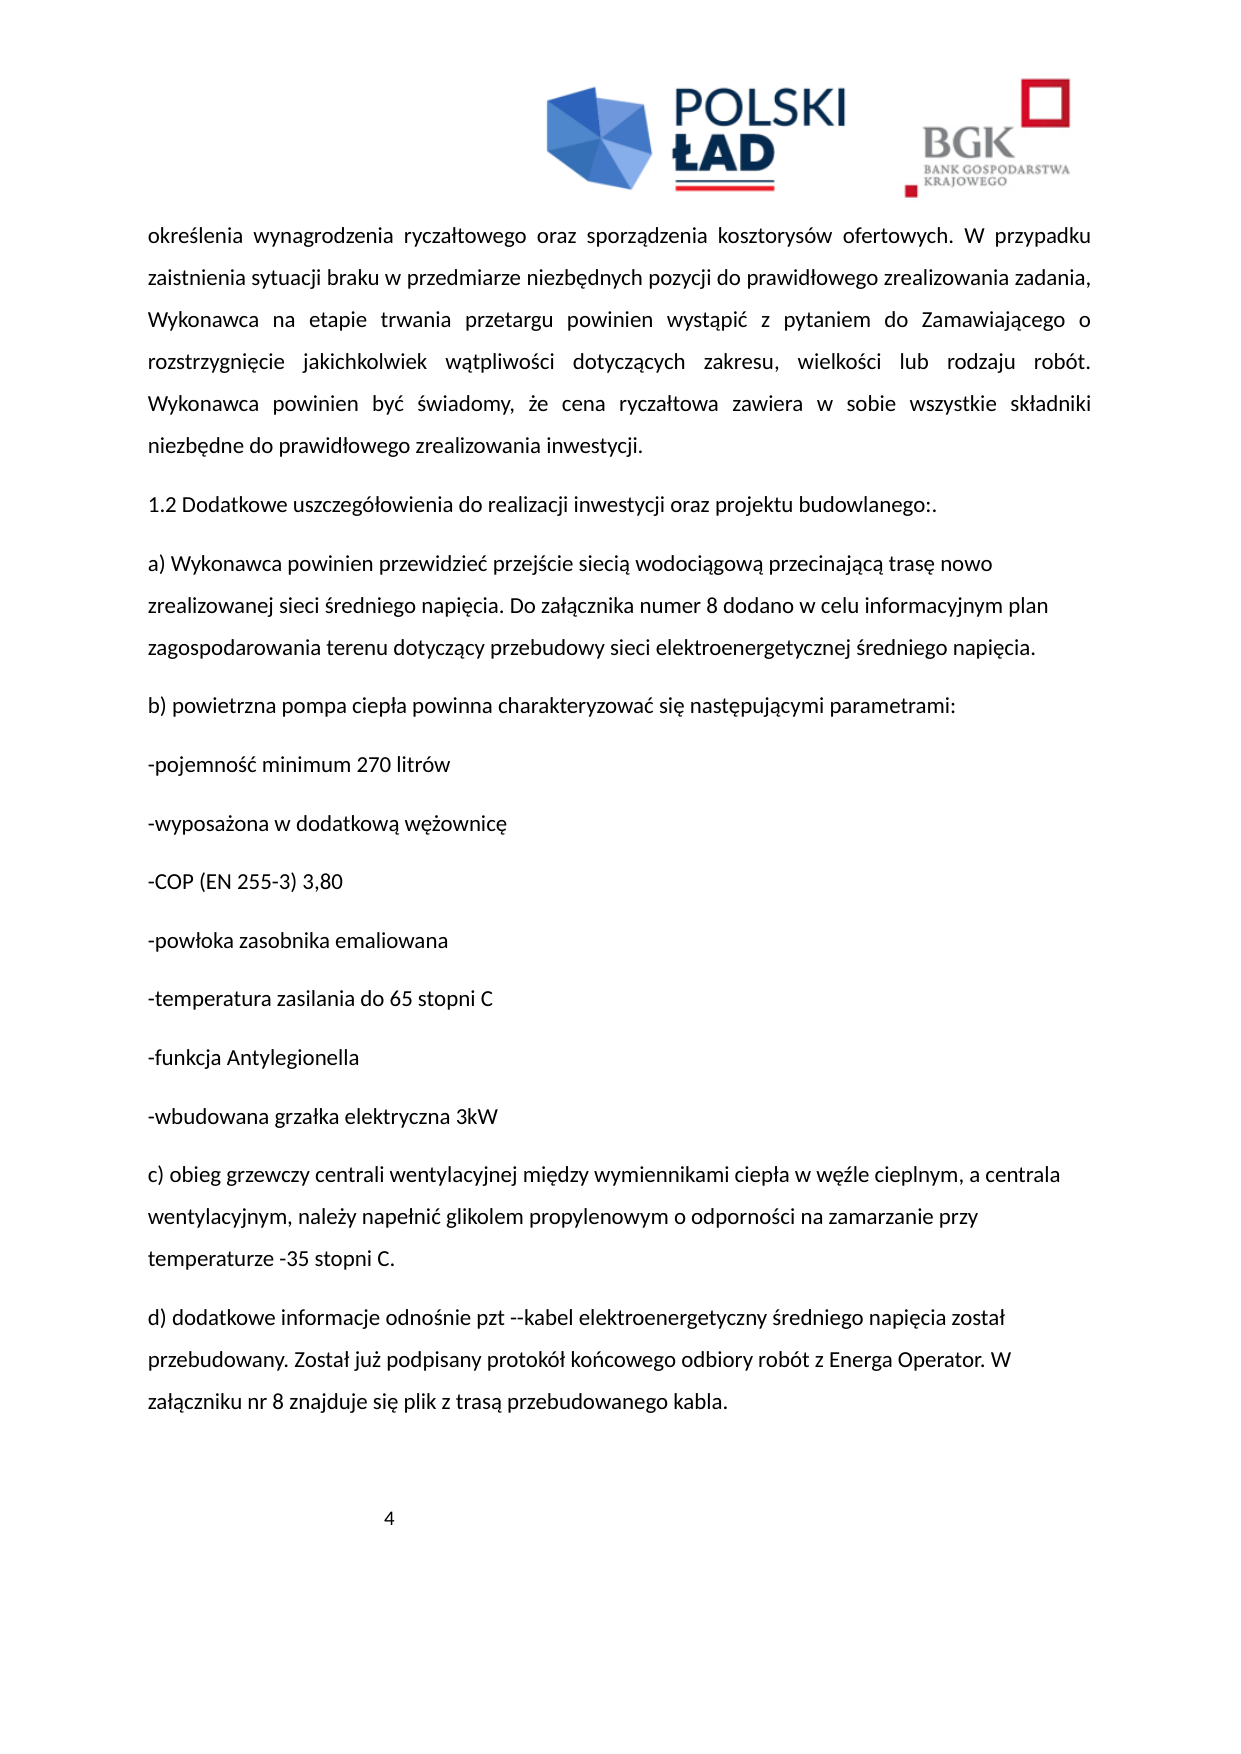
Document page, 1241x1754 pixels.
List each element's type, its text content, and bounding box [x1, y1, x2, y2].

text -COP (EN 255-3) 3,80 [148, 867, 1093, 895]
text a) Wykonawca powinien przewidzieć przejście siecią wodociągową przecinającą trasę nowo zrealizowanej sieci średniego napięcia. Do załącznika numer 8 dodano w celu informacyjnym plan zagospodarowania terenu dotyczący przebudowy sieci elektroenergetycznej średniego napięcia. [148, 549, 1093, 661]
text -temperatura zasilania do 65 stopni C [148, 984, 1093, 1013]
text c) obieg grzewczy centrali wentylacyjnej między wymiennikami ciepła w węźle cieplnym, a centrala wentylacyjnym, należy napełnić glikolem propylenowym o odporności na zamarzanie przy temperaturze -35 stopni C. [148, 1161, 1093, 1272]
text -powłoka zasobnika emaliowana [148, 926, 1093, 954]
picture [539, 82, 864, 202]
text -wbudowana grzałka elektryczna 3kW [148, 1102, 1093, 1130]
text b) powietrzna pompa ciepła powinna charakteryzować się następującymi parametrami: [148, 691, 1093, 719]
text 1.2 Dodatkowe uszczegółowienia do realizacji inwestycji oraz projektu budowlanego:. [148, 490, 1093, 518]
text -wyposażona w dodatkową wężownicę [148, 809, 1093, 837]
text -funkcja Antylegionella [148, 1043, 1093, 1071]
text -pojemność minimum 270 litrów [148, 750, 1093, 778]
text d) dodatkowe informacje odnośnie pzt --kabel elektroenergetyczny średniego napięcia został przebudowany. Został już podpisany protokół końcowego odbiory robót z Energa Operator. W załączniku nr 8 znajduje się plik z trasą przebudowanego kabla. [148, 1303, 1093, 1415]
picture [894, 73, 1093, 202]
